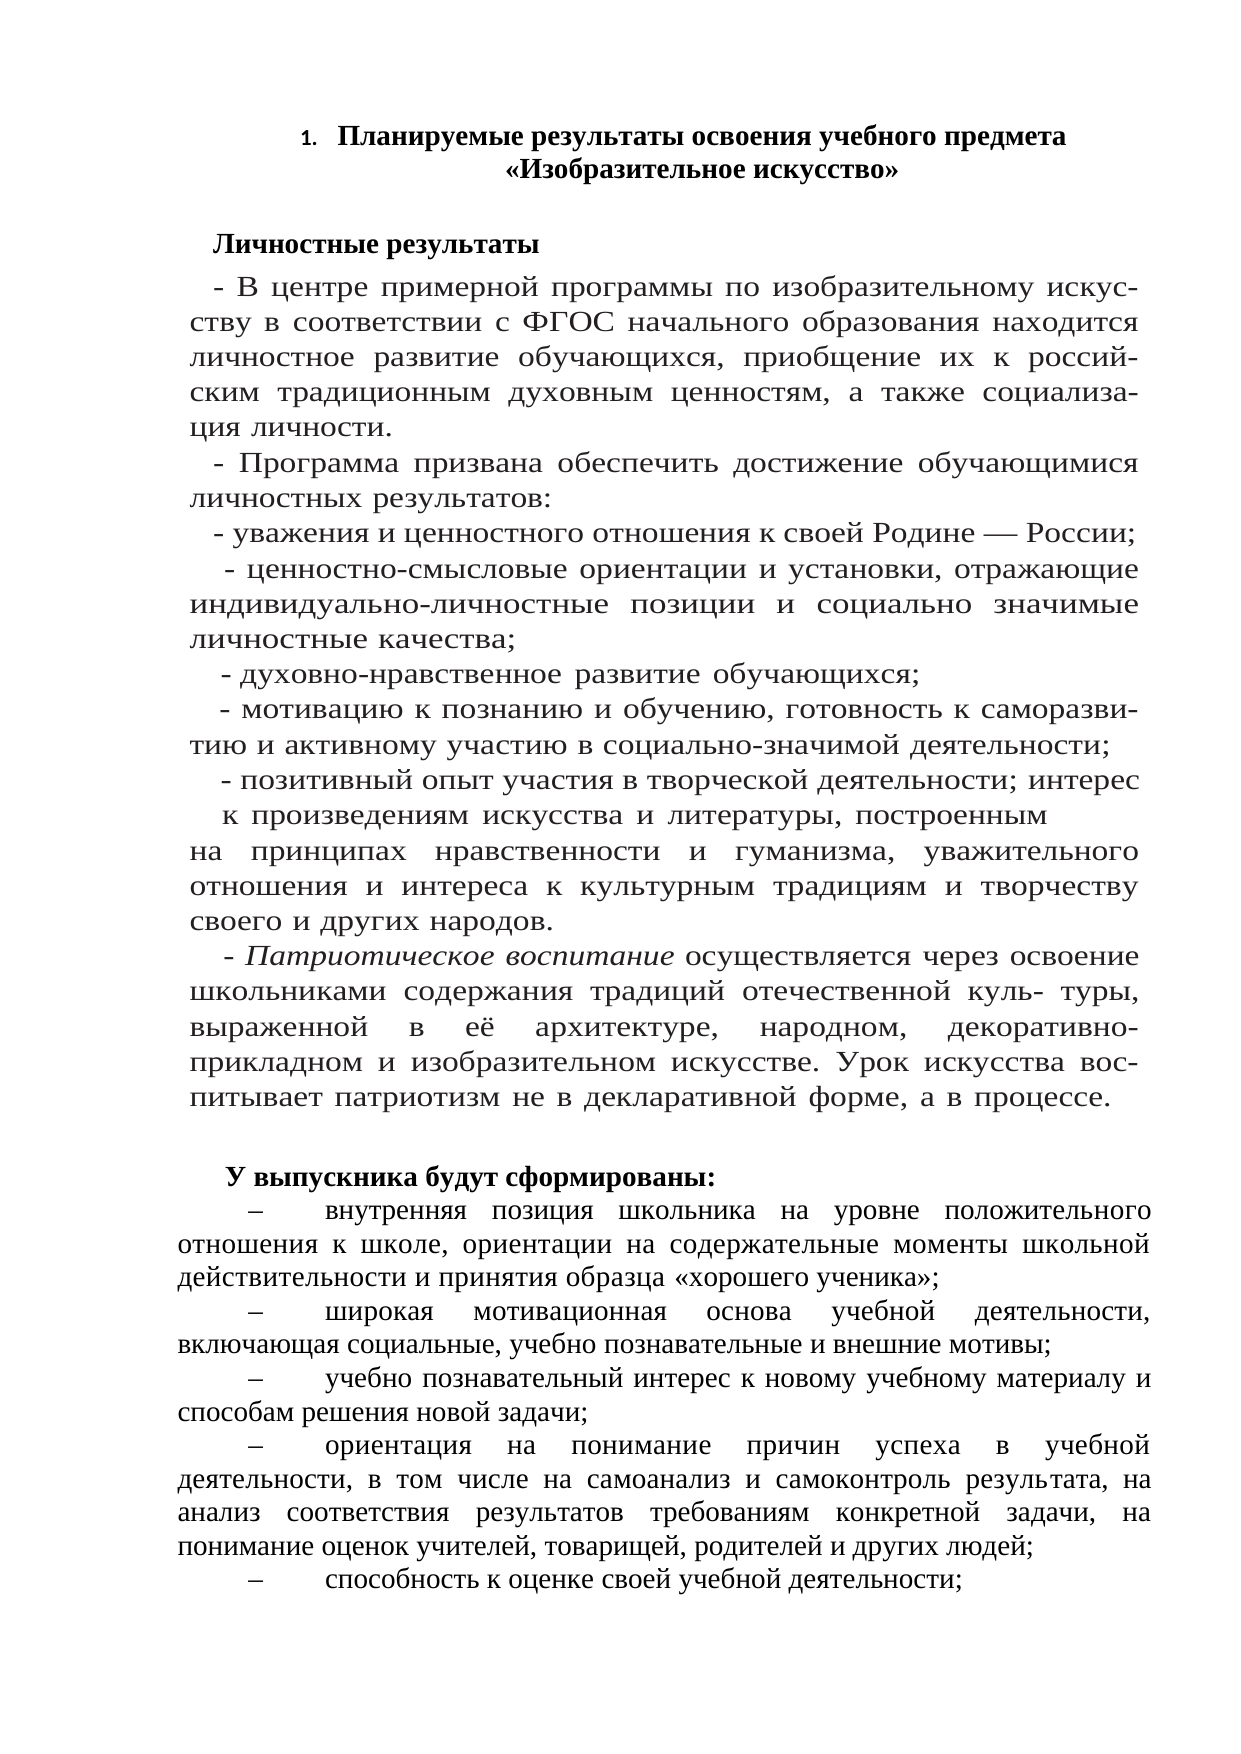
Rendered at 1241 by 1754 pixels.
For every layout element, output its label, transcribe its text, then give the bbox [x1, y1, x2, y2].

text - уважения и ценностного отношения к своей Родине — России; [189, 515, 1139, 549]
text У выпускника будут сформированы: [177, 1159, 1152, 1192]
list ориентация на понимание причин успеха в учебной деятельности, в том числе на самоанализ и самоконтроль результата, на анализ соответствия результатов требованиям конкретной задачи, на понимание оценок учителей, товарищей, родителей и других людей; [177, 1427, 1152, 1561]
text - духовно-нравственное развитие обучающихся; [220, 656, 1152, 690]
text - позитивный опыт участия в творческой деятельности; интерес к произведениям искусства и литературы, построенным [220, 762, 1140, 831]
text - В центре примерной программы по изобразительному искус- ству в соответствии с ФГОС начального образования находится личностное развитие обучающихся, приобщение их к россий- ским традиционным духовным ценностям, а также социализа- ция личности. [189, 269, 1140, 443]
text - Программа призвана обеспечить достижение обучающимися личностных результатов: [189, 445, 1140, 514]
text - Патриотическое воспитание осуществляется через освоение школьниками содержания традиций отечественной куль- туры, выраженной в её архитектуре, народном, декоративно- прикладном и изобразительном искусстве. Урок искусства вос- питывает патриотизм не в декларативной форме, а в процессе. [189, 938, 1140, 1113]
list учебно ­познавательный интерес к новому учебному материалу и способам решения новой задачи; [177, 1360, 1152, 1427]
text на принципах нравственности и гуманизма, уважительного отношения и интереса к культурным традициям и творчеству своего и других народов. [189, 833, 1140, 937]
text Личностные результаты [189, 226, 1140, 260]
list широкая мотивационная основа учебной деятельности, включающая социальные, учебно ­познавательные и внешние мотивы; [177, 1293, 1152, 1360]
list Планируемые результаты освоения учебного предмета «Изобразительное искусство» [215, 118, 1152, 185]
text - мотивацию к познанию и обучению, готовность к саморазви- тию и активному участию в социально-значимой деятельности; [189, 692, 1140, 760]
list способность к оценке своей учебной деятельности; [177, 1561, 1152, 1595]
text - ценностно-смысловые ориентации и установки, отражающие индивидуально-личностные позиции и социально значимые личностные качества; [189, 551, 1140, 655]
list внутренняя позиция школьника на уровне положительного отношения к школе, ориентации на содержательные моменты школьной действительности и принятия образца «хорошего ученика»; [177, 1192, 1152, 1293]
